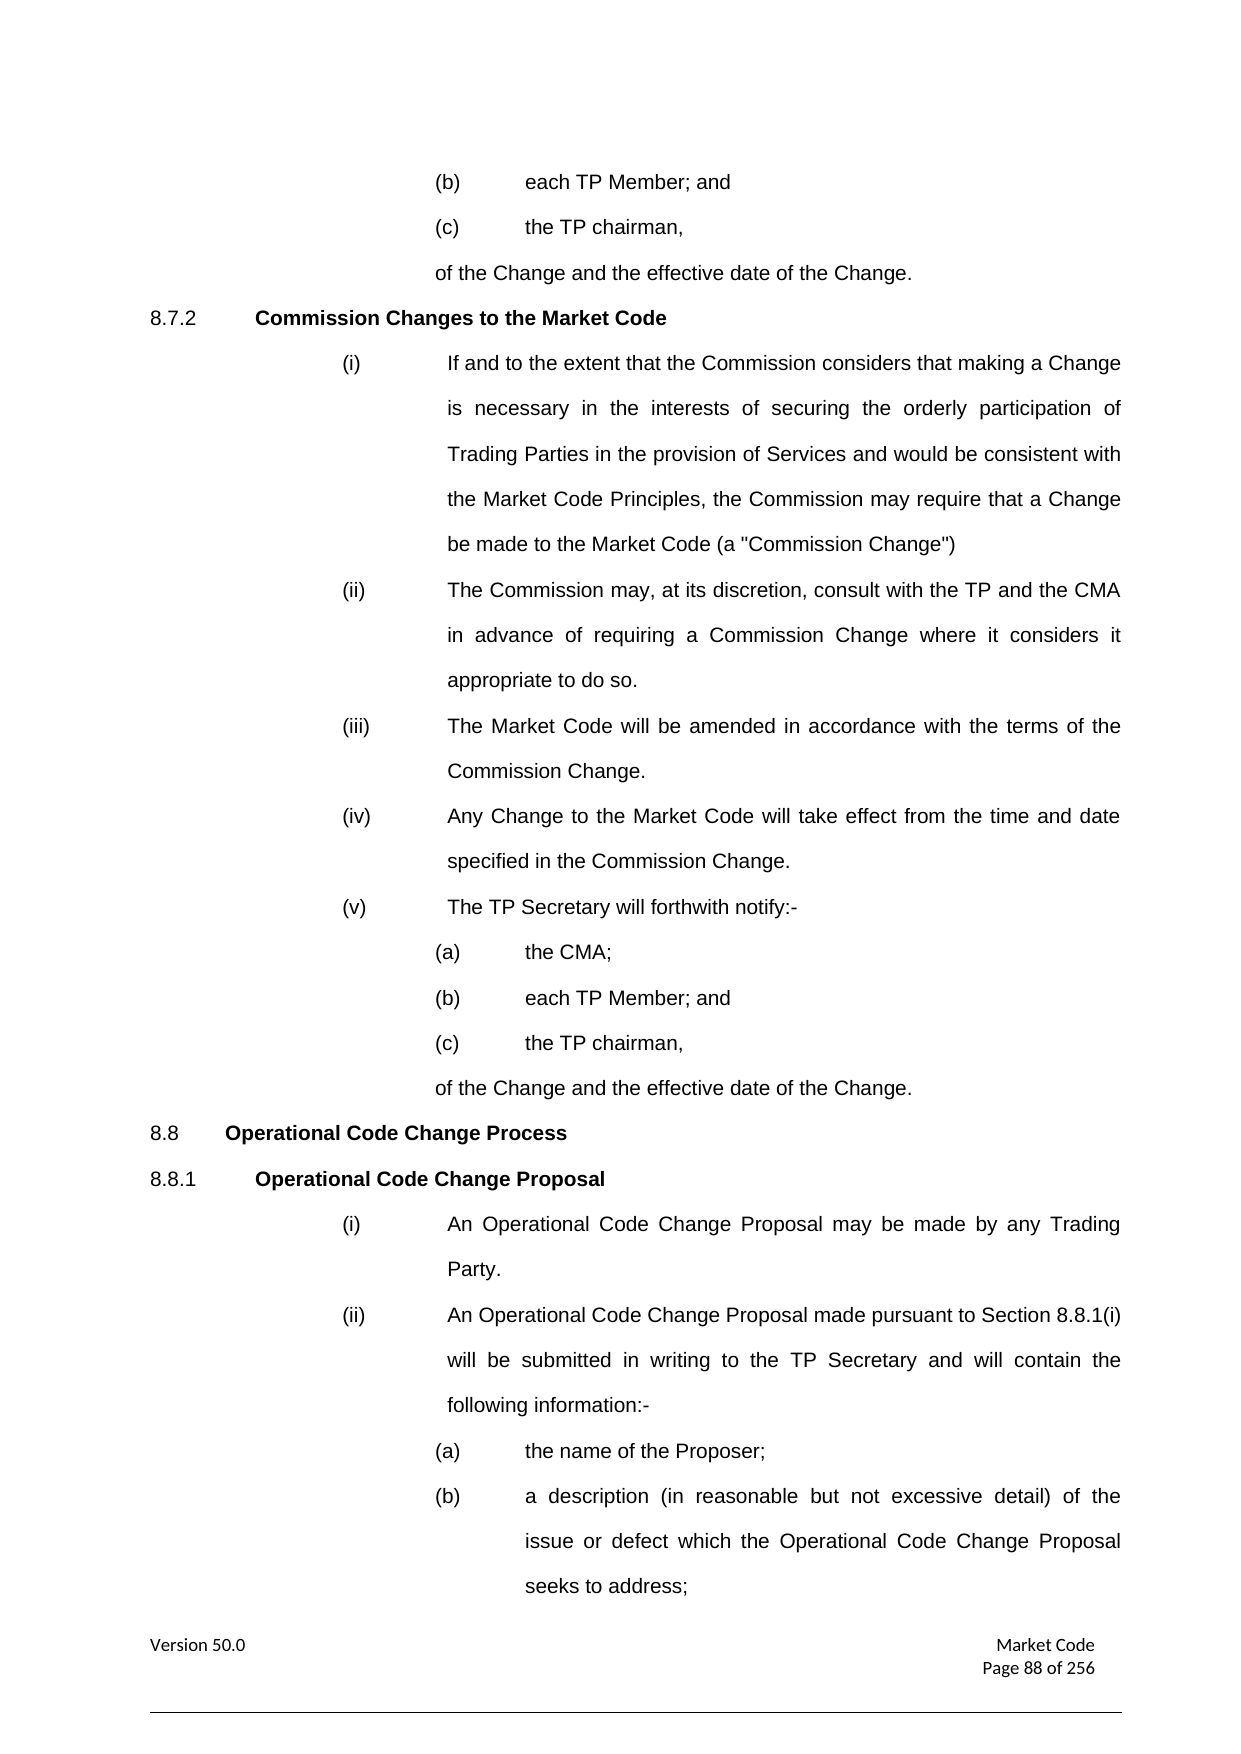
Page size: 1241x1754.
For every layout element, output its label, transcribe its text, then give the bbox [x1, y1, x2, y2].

text (b) each TP Member; and [435, 153, 1122, 198]
text (c) the TP chairman, [435, 198, 1122, 244]
text Operational Code Change Process [150, 1104, 1122, 1150]
text (a) the ; [435, 923, 1122, 969]
text If and to the extent that the Commission considers that making a Change is necessary in the interests of securing the orderly participation of Trading Parties in the provision of Services and would be consistent with the Market Code Principles, the Commission may require that a Change be made to the Market Code (a "Commission Change") [342, 334, 1122, 561]
text Commission Changes to the Market Code [150, 289, 1122, 334]
text (a) the name of the Proposer; [435, 1422, 1122, 1467]
text of the Change and the effective date of the Change. [435, 1059, 1122, 1104]
text An Operational Code Change Proposal may be made by any Trading Party. [342, 1195, 1122, 1286]
text (c) the TP chairman, [435, 1014, 1122, 1059]
text The TP Secretary will forthwith notify:- [342, 878, 1122, 923]
text Operational Code Change Proposal [150, 1150, 1122, 1195]
text The Commission may, at its discretion, consult with the TP and the in advance of requiring a Commission Change where it considers it appropriate to do so. [342, 561, 1122, 697]
text of the Change and the effective date of the Change. [435, 244, 1122, 289]
text Any Change to the Market Code will take effect from the time and date specified in the Commission Change. [342, 787, 1122, 878]
text The Market Code will be amended in accordance with the terms of the Commission Change. [342, 697, 1122, 787]
text An Operational Code Change Proposal made pursuant to Section 8.8.1(i) will be submitted in writing to the TP Secretary and will contain the following information:- [342, 1286, 1122, 1422]
text (b) each TP Member; and [435, 969, 1122, 1014]
text (b) a description (in reasonable but not excessive detail) of the issue or defect which the Operational Code Change Proposal seeks to address; [435, 1467, 1122, 1603]
